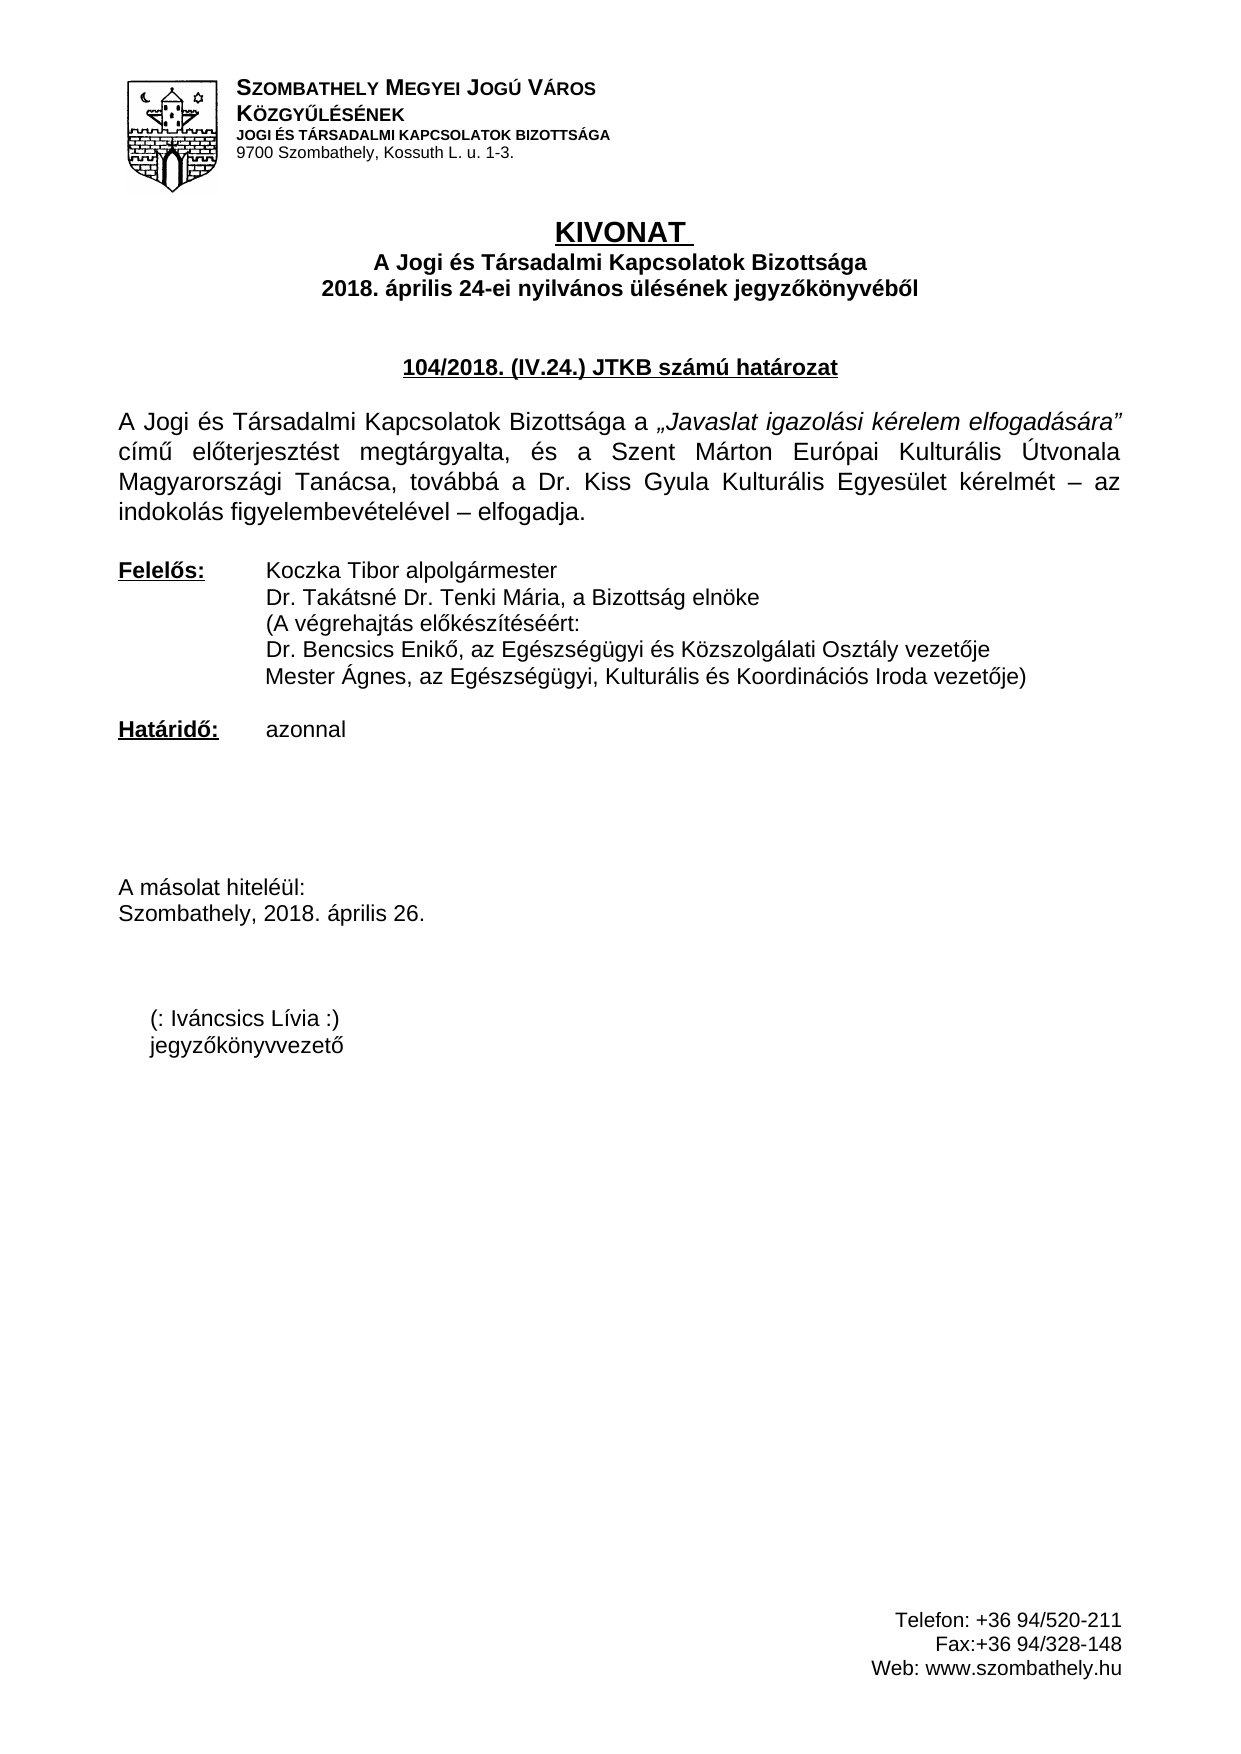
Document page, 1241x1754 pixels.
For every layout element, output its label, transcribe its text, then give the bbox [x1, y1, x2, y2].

list A Jogi és Társadalmi Kapcsolatok Bizottsága a „Javaslat igazolási kérelem elfogadására” című előterjesztést megtárgyalta, és a Szent Márton Európai Kulturális Útvonala Magyarországi Tanácsa, továbbá a Dr. Kiss Gyula Kulturális Egyesület kérelmét – az indokolás figyelembevételével – elfogadja. [118, 407, 1122, 526]
text Dr. Takátsné Dr. Tenki Mária, a Bizottság elnöke [118, 584, 1167, 610]
text Mester Ágnes, az Egészségügyi, Kulturális és Koordinációs Iroda vezetője) [265, 663, 1122, 689]
text (A végrehajtás előkészítéséért: [118, 610, 1167, 636]
text Felelős: Koczka Tibor alpolgármester [118, 557, 1167, 584]
text A Jogi és Társadalmi Kapcsolatok Bizottsága [118, 249, 1122, 275]
text Határidő: azonnal [118, 716, 1122, 742]
text Dr. Bencsics Enikő, az Egészségügyi és Közszolgálati Osztály vezetője [118, 636, 1167, 663]
text 2018. április 24-ei nyilvános ülésének jegyzőkönyvéből [118, 275, 1122, 301]
text 104/2018. (IV.24.) JTKB számú határozat [118, 354, 1122, 381]
text Kivonat [118, 215, 1122, 249]
picture [124, 77, 222, 195]
text Szombathely, 2018. április 26. [118, 900, 1122, 926]
text A másolat hiteléül: [118, 874, 1122, 900]
text (: Iváncsics Lívia :) [118, 1005, 1122, 1032]
text jegyzőkönyvvezető [118, 1032, 1122, 1058]
